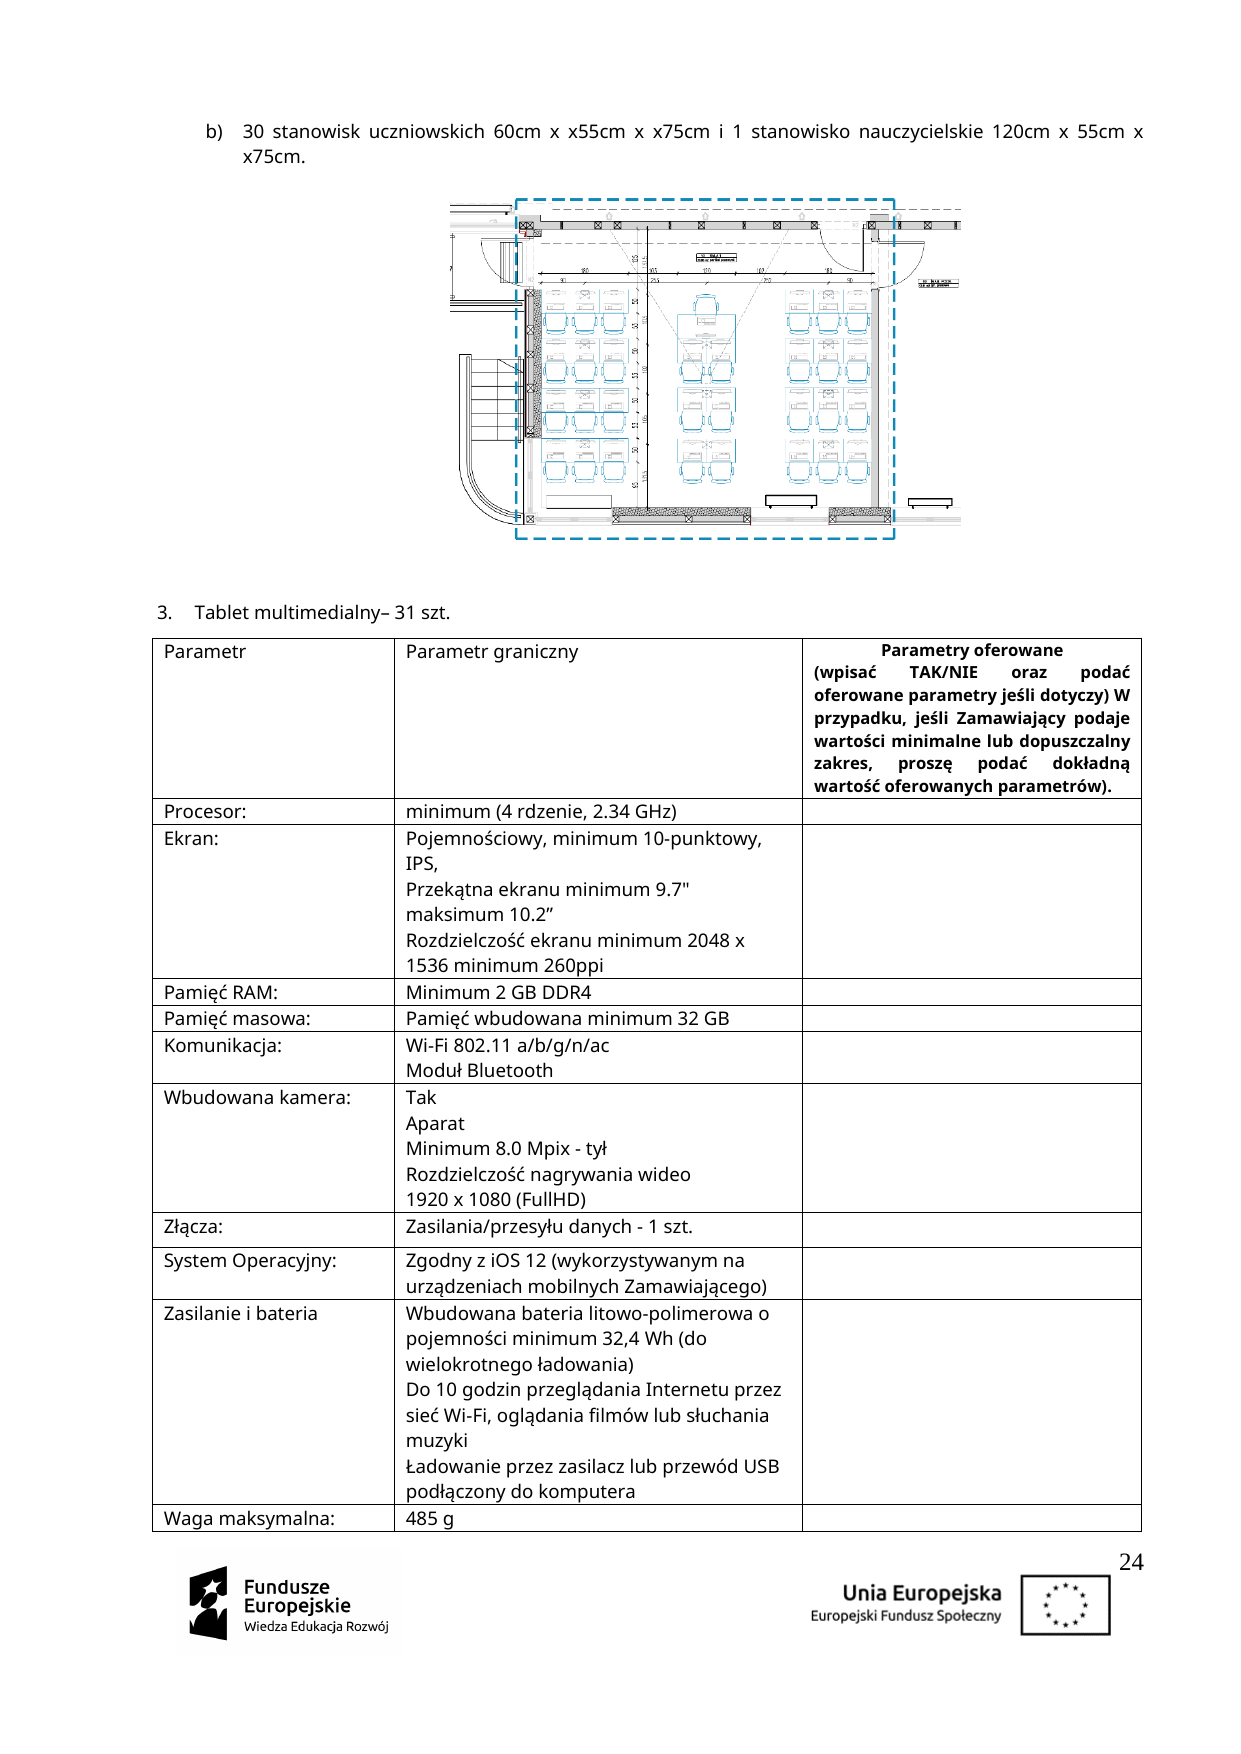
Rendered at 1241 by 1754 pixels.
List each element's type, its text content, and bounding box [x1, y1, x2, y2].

table_cell [803, 1032, 1141, 1083]
table_cell [803, 1505, 1141, 1531]
table_cell Pamięć masowa: [153, 1006, 394, 1031]
table_cell [803, 1300, 1141, 1504]
table_cell [803, 1213, 1141, 1247]
table_cell Procesor: [153, 799, 394, 824]
table_cell Zgodny z iOS 12 (wykorzystywanym na urządzeniach mobilnych Zamawiającego) [395, 1248, 802, 1299]
table_header Parametr graniczny [395, 639, 802, 797]
table_cell Wi-Fi 802.11 a/b/g/n/ac Moduł Bluetooth [395, 1032, 802, 1083]
table_header Parametr [153, 639, 394, 797]
table_cell [803, 825, 1141, 978]
list Tablet multimedialny– 31 szt. [157, 599, 1144, 625]
table_cell Minimum 2 GB DDR4 [395, 979, 802, 1005]
table_cell minimum (4 rdzenie, 2.34 GHz) [395, 799, 802, 824]
table_cell Zasilania/przesyłu danych - 1 szt. [395, 1213, 802, 1247]
table_header Parametry oferowane (wpisać TAK/NIE oraz podać oferowane parametry jeśli dotyczy) W przypadku, jeśli Zamawiający podaje wartości minimalne lub dopuszczalny zakres, proszę podać dokładną wartość oferowanych parametrów). [803, 639, 1141, 797]
table_cell [803, 1084, 1141, 1212]
table_cell Waga maksymalna: [153, 1505, 394, 1531]
picture [174, 1548, 403, 1655]
table_cell [803, 1248, 1141, 1299]
table_cell Zasilanie i bateria [153, 1300, 394, 1504]
table_cell 485 g [395, 1505, 802, 1531]
table_cell Wbudowana kamera: [153, 1084, 394, 1212]
table_cell [803, 1006, 1141, 1031]
table_cell Komunikacja: [153, 1032, 394, 1083]
table_cell Wbudowana bateria litowo-polimerowa o pojemności minimum 32,4 Wh (do wielokrotnego ładowania) Do 10 godzin przeglądania Internetu przez sieć Wi-Fi, oglądania filmów lub słuchania muzyki Ładowanie przez zasilacz lub przewód USB podłączony do komputera [395, 1300, 802, 1504]
table_cell Pojemnościowy, minimum 10-punktowy, IPS, Przekątna ekranu minimum 9.7" maksimum 10.2” Rozdzielczość ekranu minimum 2048 x 1536 minimum 260ppi [395, 825, 802, 978]
picture [450, 169, 961, 585]
table_cell Złącza: [153, 1213, 394, 1247]
table_cell Tak Aparat Minimum 8.0 Mpix - tył Rozdzielczość nagrywania wideo 1920 x 1080 (FullHD) [395, 1084, 802, 1212]
table_cell Ekran: [153, 825, 394, 978]
list 30 stanowisk uczniowskich 60cm x x55cm x x75cm i 1 stanowisko nauczycielskie 120cm x 55cm x x75cm. [205, 118, 1144, 169]
picture [803, 1546, 1120, 1655]
table_cell Pamięć wbudowana minimum 32 GB [395, 1006, 802, 1031]
table_cell [803, 979, 1141, 1005]
table_cell Pamięć RAM: [153, 979, 394, 1005]
table_cell [803, 799, 1141, 824]
table_cell System Operacyjny: [153, 1248, 394, 1299]
